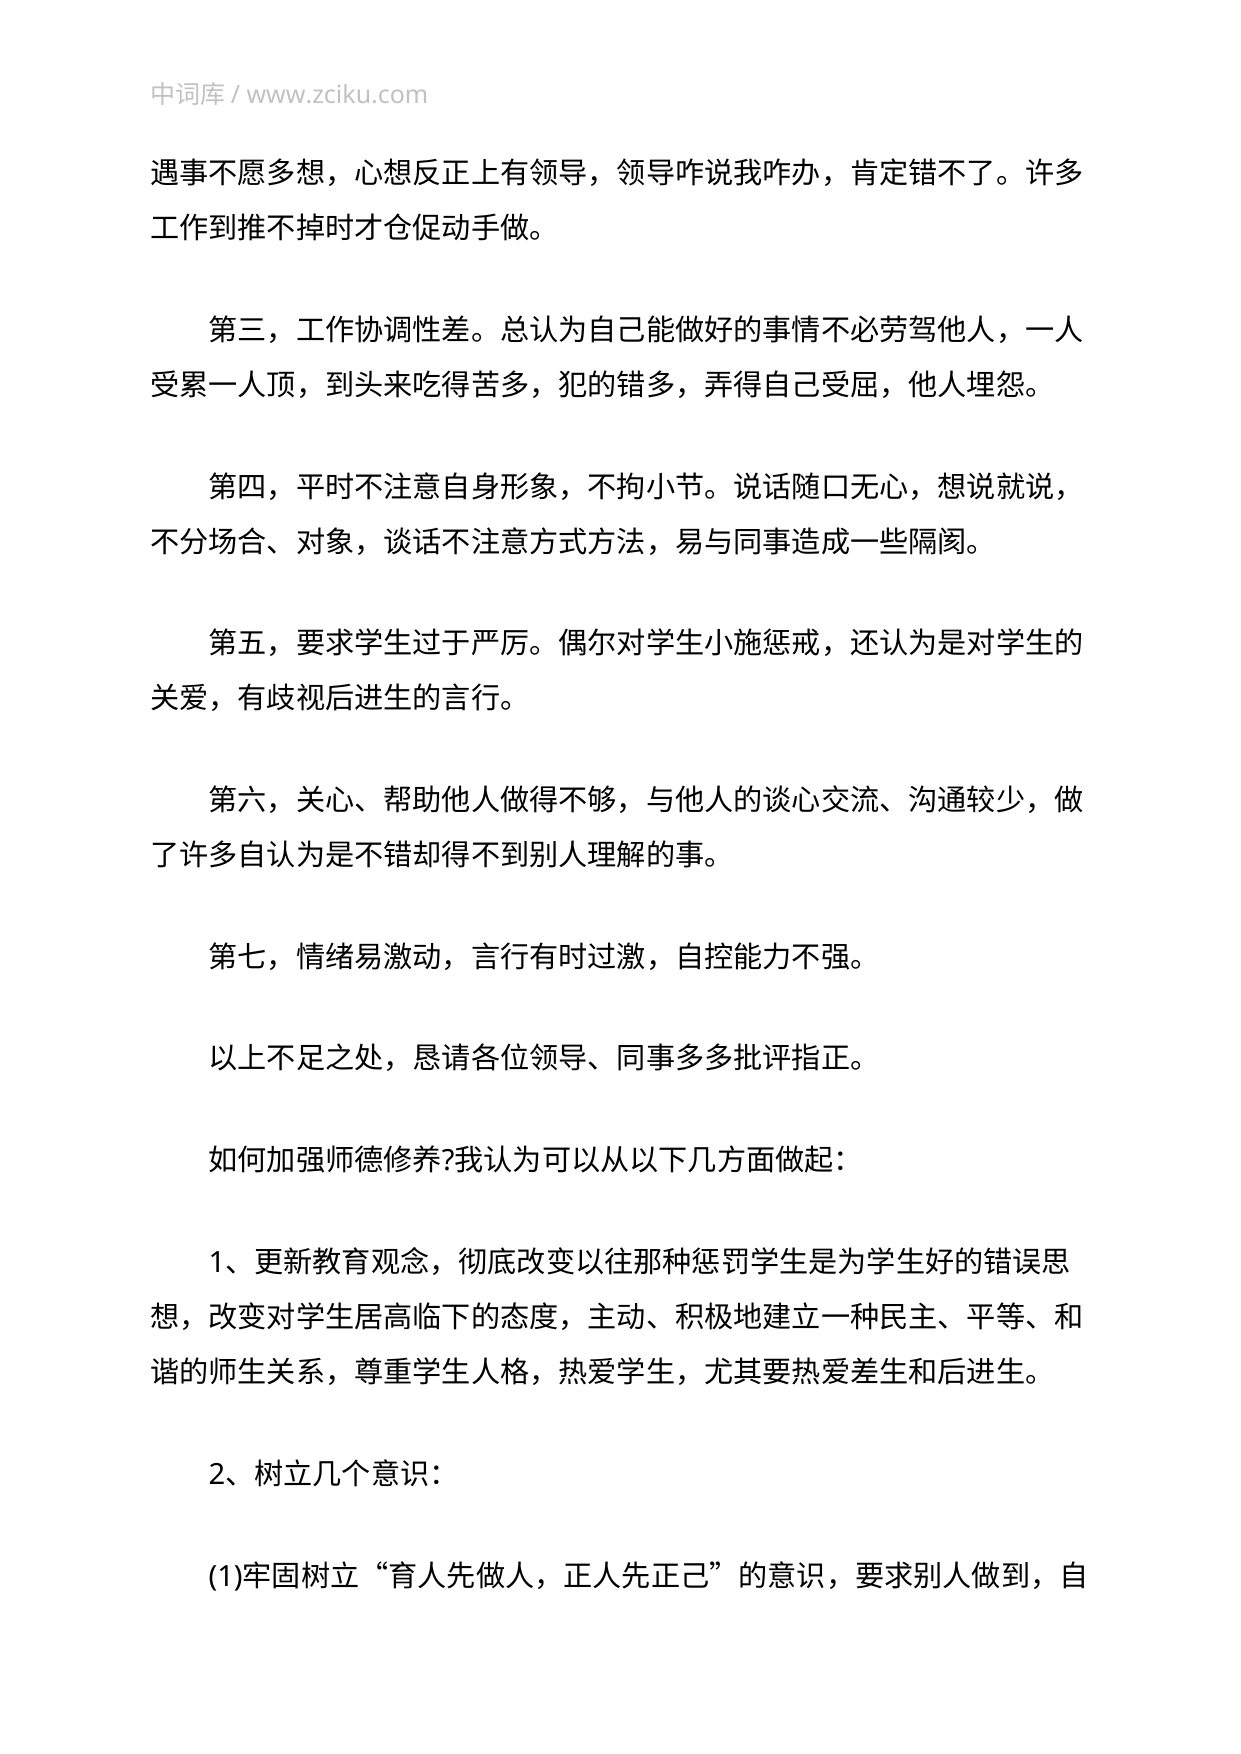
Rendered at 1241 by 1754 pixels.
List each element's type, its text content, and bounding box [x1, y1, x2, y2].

text 1、更新教育观念，彻底改变以往那种惩罚学生是为学生好的错误思想，改变对学生居高临下的态度，主动、积极地建立一种民主、平等、和谐的师生关系，尊重学生人格，热爱学生，尤其要热爱差生和后进生。 [150, 1239, 1090, 1391]
text 第七，情绪易激动，言行有时过激，自控能力不强。 [150, 933, 1090, 976]
text 第五，要求学生过于严厉。偶尔对学生小施惩戒，还认为是对学生的关爱，有歧视后进生的言行。 [150, 620, 1090, 717]
text 第三，工作协调性差。总认为自己能做好的事情不必劳驾他人，一人受累一人顶，到头来吃得苦多，犯的错多，弄得自己受屈，他人埋怨。 [150, 307, 1090, 404]
text 以上不足之处，恳请各位领导、同事多多批评指正。 [150, 1035, 1090, 1077]
text 第六，关心、帮助他人做得不够，与他人的谈心交流、沟通较少，做了许多自认为是不错却得不到别人理解的事。 [150, 777, 1090, 874]
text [150, 1552, 1090, 1595]
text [150, 150, 1090, 247]
text 第四，平时不注意自身形象，不拘小节。说话随口无心，想说就说，不分场合、对象，谈话不注意方式方法，易与同事造成一些隔阂。 [150, 463, 1090, 561]
text 2、树立几个意识： [150, 1451, 1090, 1493]
text 如何加强师德修养?我认为可以从以下几方面做起： [150, 1137, 1090, 1179]
